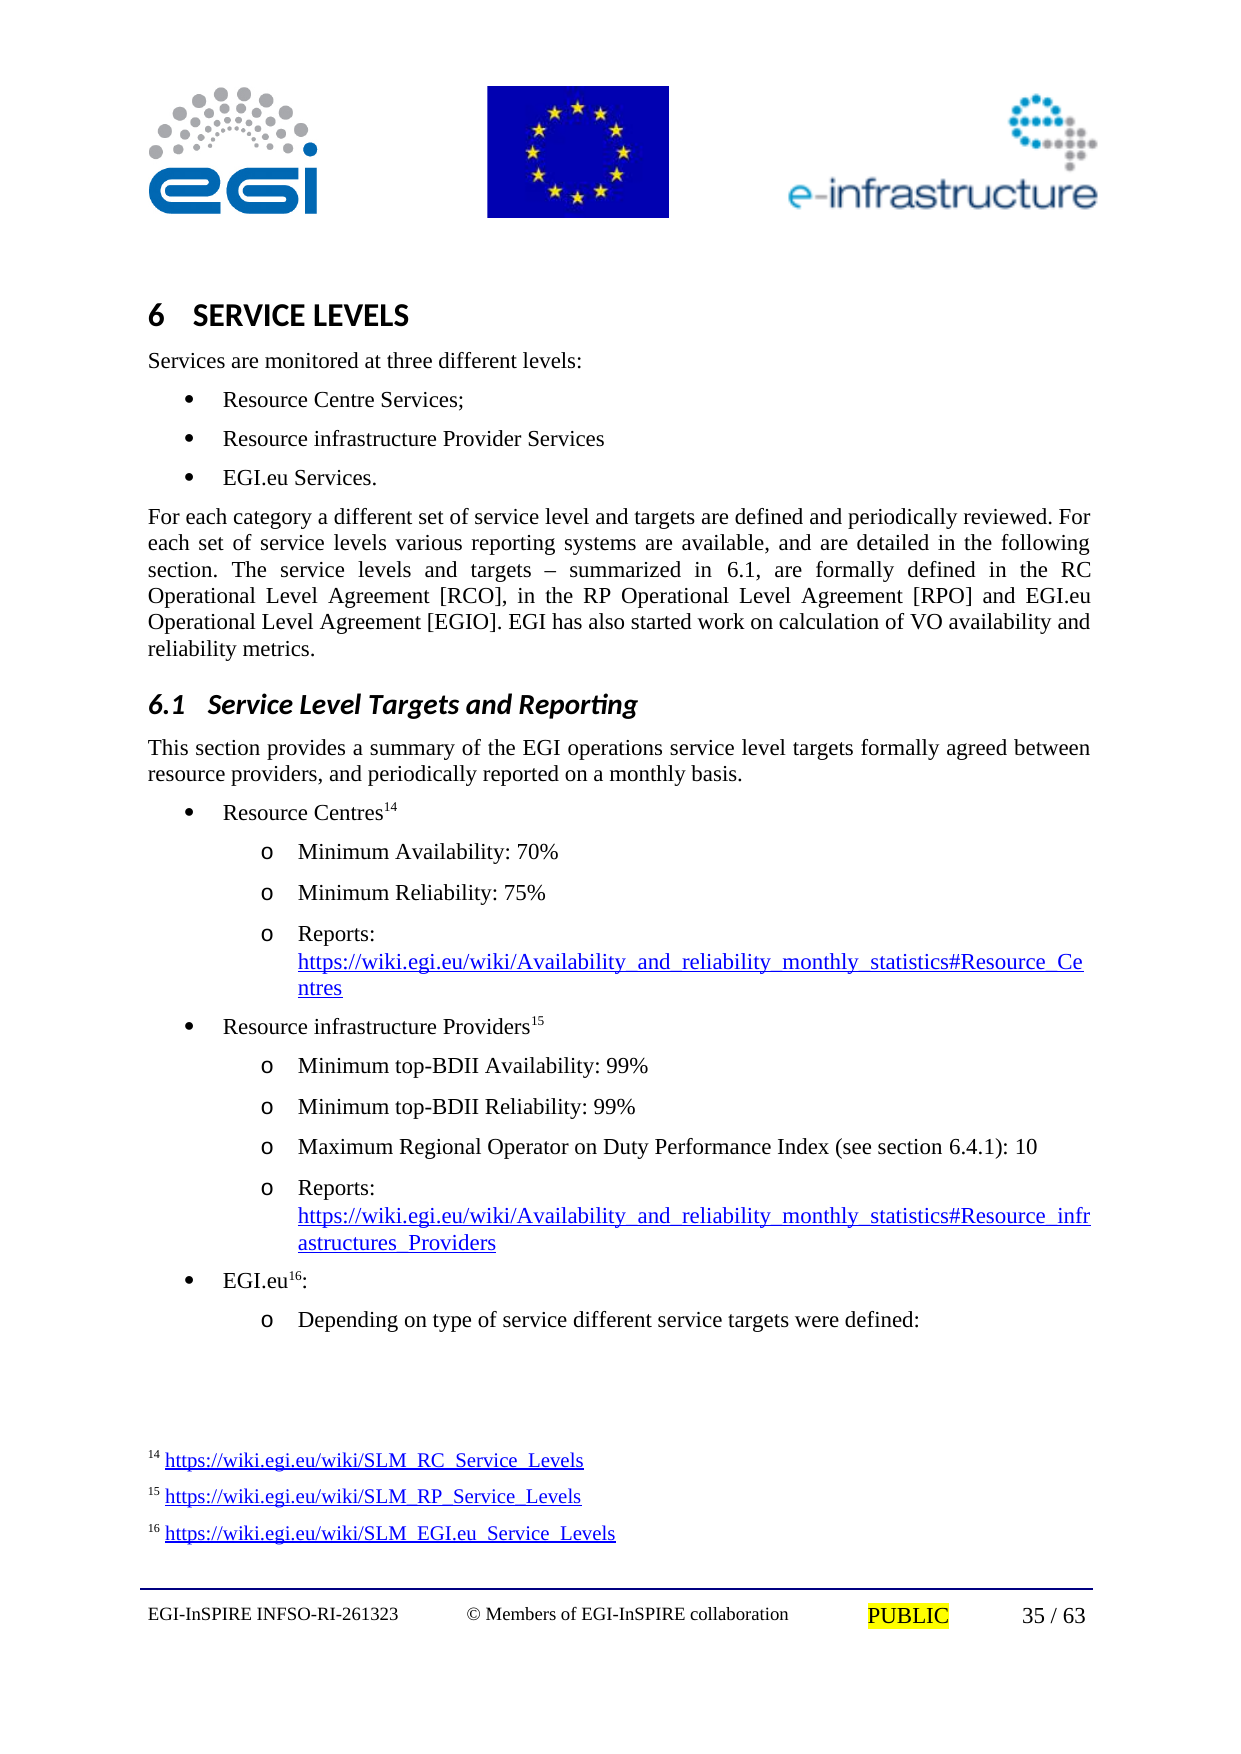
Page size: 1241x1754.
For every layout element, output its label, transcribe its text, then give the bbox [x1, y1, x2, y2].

list Reports: https://wiki.egi.eu/wiki/Availability_and_reliability_monthly_statistics#Resource_infrastructures_Providers [260, 1174, 1092, 1255]
text This section provides a summary of the EGI operations service level targets formally agreed between resource providers, and periodically reported on a monthly basis. [148, 734, 1092, 787]
list EGI.eu: [185, 1268, 1092, 1294]
text For each category a different set of service level and targets are defined and periodically reviewed. For each set of service levels various reporting systems are available, and are detailed in the following section. The service levels and targets – summarized in 6.1, are formally defined in the RC Operational Level Agreement [RCO], in the RP Operational Level Agreement [RPO] and EGI.eu Operational Level Agreement [EGIO]. EGI has also started work on calculation of VO availability and reliability metrics. [148, 503, 1092, 661]
list Minimum Availability: 70% [260, 838, 1092, 866]
list Resource Centre Services; [185, 386, 1092, 413]
picture [487, 86, 669, 218]
list Minimum top-BDII Reliability: 99% [260, 1093, 1092, 1121]
list Resource infrastructure Providers [185, 1013, 1092, 1039]
subtitle Service Levels [148, 294, 1092, 335]
picture [147, 86, 319, 216]
list Resource infrastructure Provider Services [185, 425, 1092, 452]
list EGI.eu Services. [185, 464, 1092, 490]
list Minimum top-BDII Availability: 99% [260, 1052, 1092, 1080]
list Resource Centres [185, 799, 1092, 826]
list Minimum Reliability: 75% [260, 879, 1092, 907]
list Maximum Regional Operator on Duty Performance Index (see section 6.4.1): 10 [260, 1133, 1092, 1162]
subtitle Service Level Targets and Reporting [148, 686, 1092, 722]
list Reports: https://wiki.egi.eu/wiki/Availability_and_reliability_monthly_statistics#Resource_Centres [260, 920, 1092, 1001]
picture [781, 86, 1106, 218]
list Depending on type of service different service targets were defined: [260, 1306, 1092, 1335]
text Services are monitored at three different levels: [148, 347, 1092, 374]
